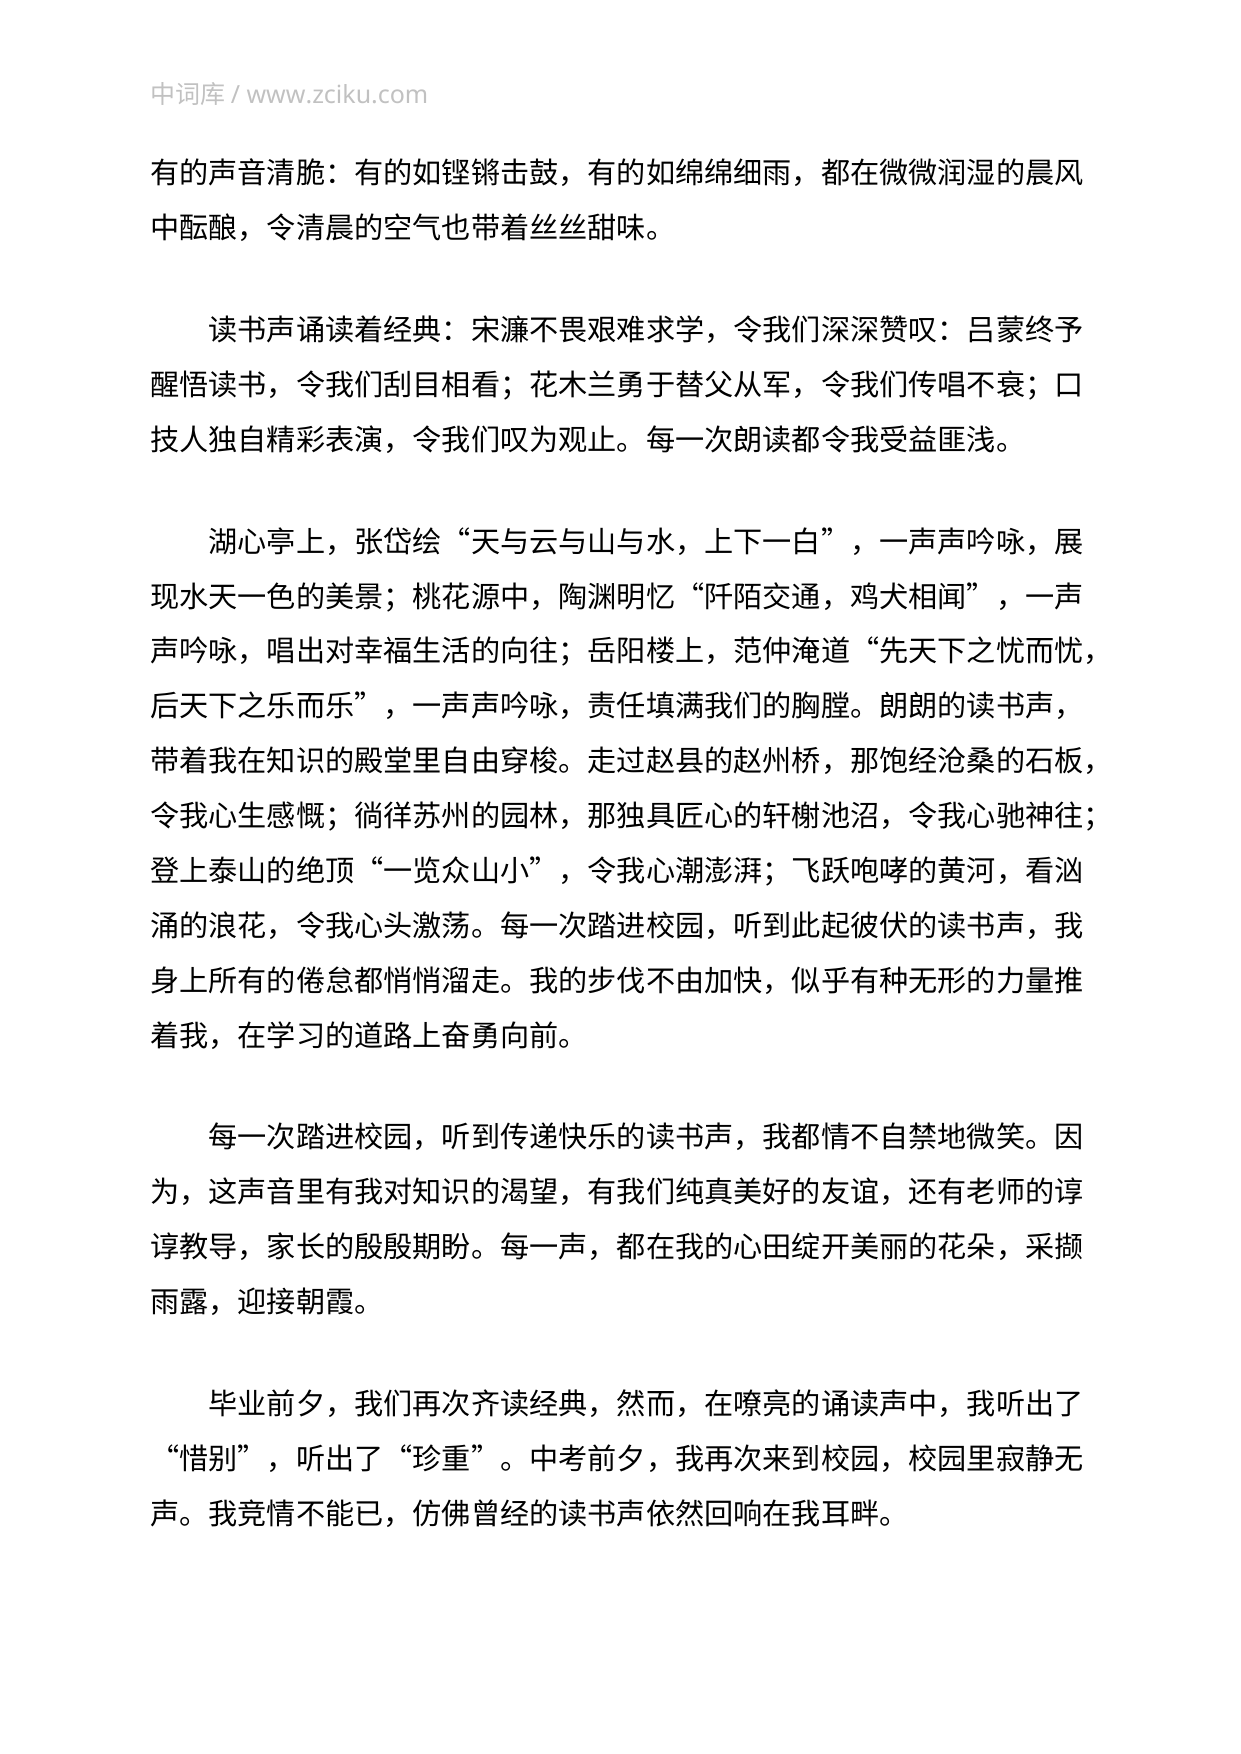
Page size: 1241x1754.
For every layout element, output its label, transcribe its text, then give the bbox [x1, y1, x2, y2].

text 每一次踏进校园，听到传递快乐的读书声，我都情不自禁地微笑。因为，这声音里有我对知识的渴望，有我们纯真美好的友谊，还有老师的谆谆教导，家长的殷殷期盼。每一声，都在我的心田绽开美丽的花朵，采撷雨露，迎接朝霞。 [150, 1114, 1090, 1321]
text 读书声诵读着经典：宋濂不畏艰难求学，令我们深深赞叹：吕蒙终予醒悟读书，令我们刮目相看；花木兰勇于替父从军，令我们传唱不衰；口技人独自精彩表演，令我们叹为观止。每一次朗读都令我受益匪浅。 [150, 307, 1090, 459]
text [150, 150, 1090, 247]
text 毕业前夕，我们再次齐读经典，然而，在嘹亮的诵读声中，我听出了“惜别”，听出了“珍重”。中考前夕，我再次来到校园，校园里寂静无声。我竞情不能已，仿佛曾经的读书声依然回响在我耳畔。 [150, 1381, 1090, 1533]
text 湖心亭上，张岱绘“天与云与山与水，上下一白”，一声声吟咏，展现水天一色的美景；桃花源中，陶渊明忆“阡陌交通，鸡犬相闻”，一声声吟咏，唱出对幸福生活的向往；岳阳楼上，范仲淹道“先天下之忧而忧，后天下之乐而乐”，一声声吟咏，责任填满我们的胸膛。朗朗的读书声，带着我在知识的殿堂里自由穿梭。走过赵县的赵州桥，那饱经沧桑的石板，令我心生感慨；徜徉苏州的园林，那独具匠心的轩榭池沼，令我心驰神往；登上泰山的绝顶“一览众山小”，令我心潮澎湃；飞跃咆哮的黄河，看汹涌的浪花，令我心头激荡。每一次踏进校园，听到此起彼伏的读书声，我身上所有的倦怠都悄悄溜走。我的步伐不由加快，似乎有种无形的力量推着我，在学习的道路上奋勇向前。 [150, 518, 1090, 1054]
